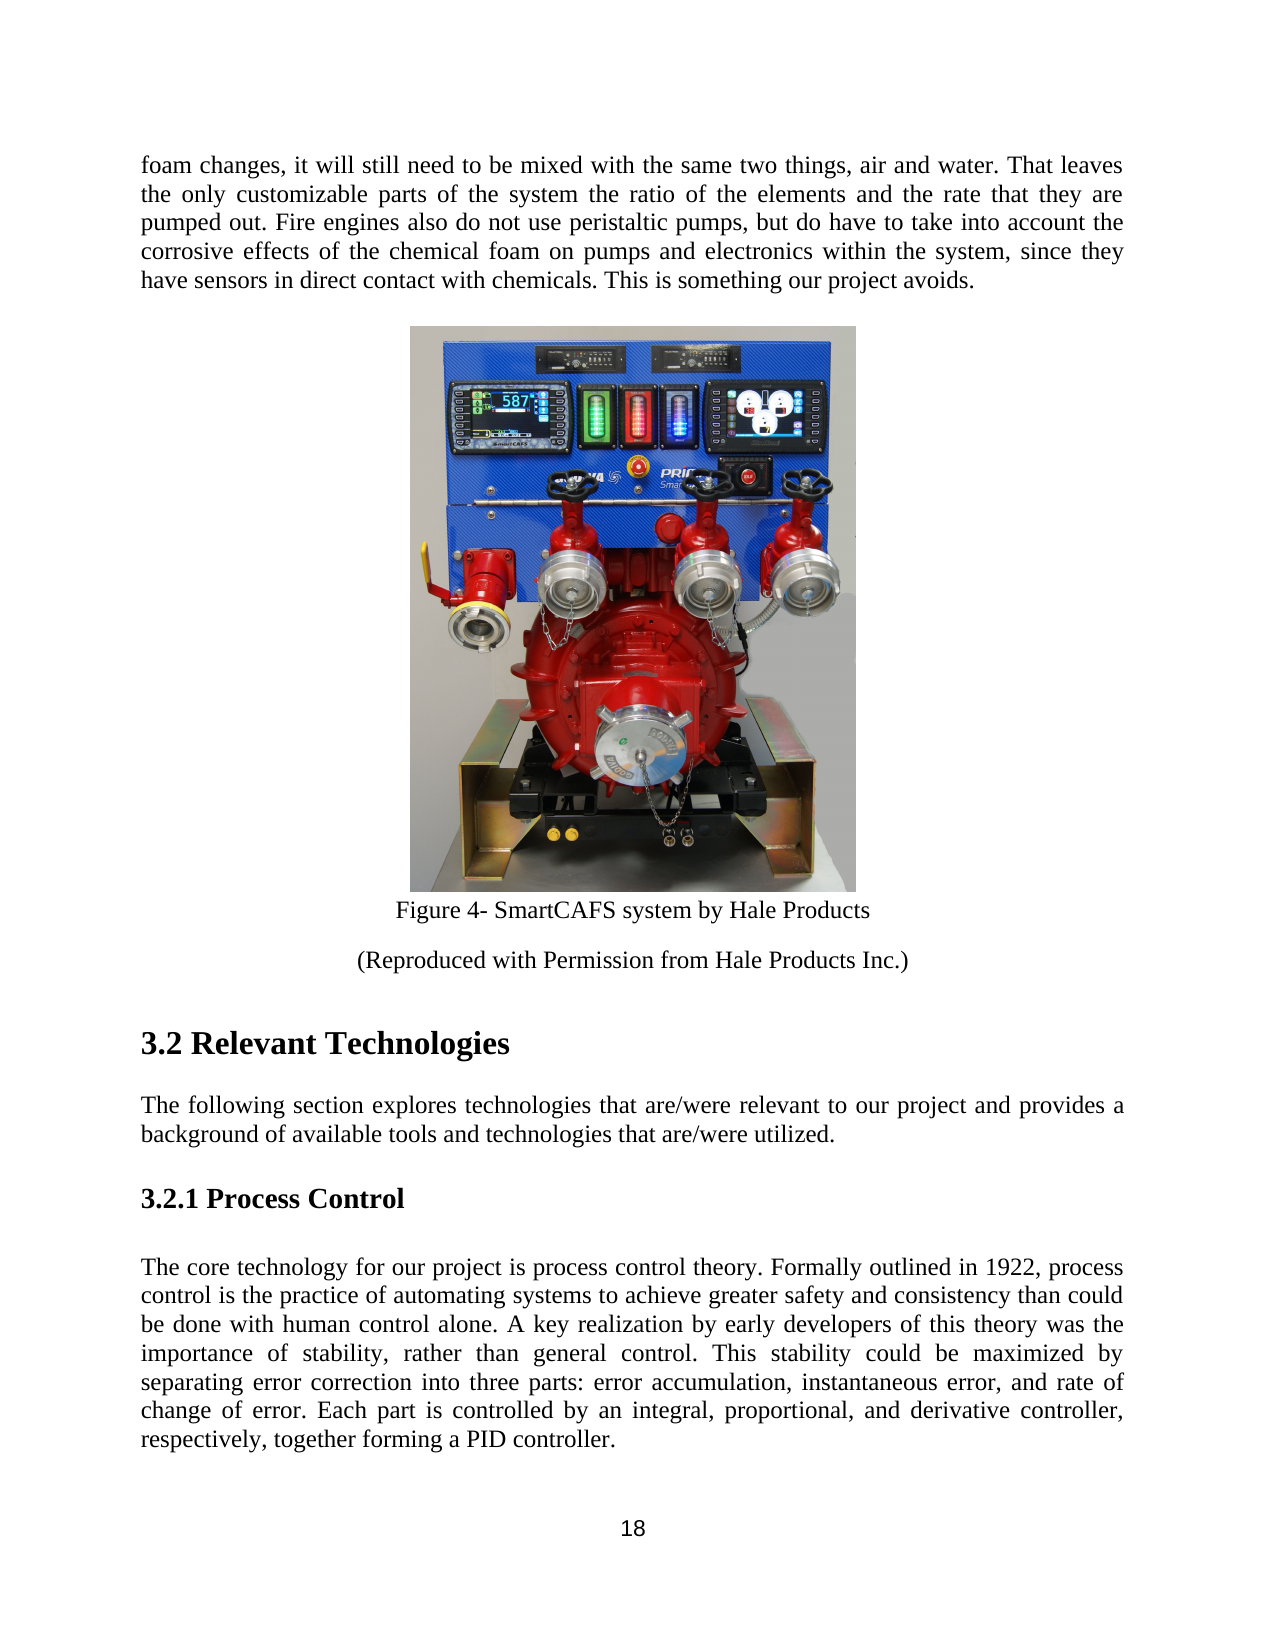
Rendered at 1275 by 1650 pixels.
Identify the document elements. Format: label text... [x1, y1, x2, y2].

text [141, 150, 1125, 294]
text The following section explores technologies that are/were relevant to our project and provides a background of available tools and technologies that are/were utilized. [141, 1090, 1125, 1148]
text (Reproduced with Permission from Hale Products Inc.) [141, 945, 1125, 973]
picture [410, 326, 856, 892]
subtitle 3.2 Relevant Technologies [141, 1023, 1125, 1061]
text Figure 4- SmartCAFS system by Hale Products [141, 895, 1125, 924]
subtitle 3.2.1 Process Control [141, 1181, 1125, 1214]
text The core technology for our project is process control theory. Formally outlined in 1922, process control is the practice of automating systems to achieve greater safety and consistency than could be done with human control alone. A key realization by early developers of this theory was the importance of stability, rather than general control. This stability could be maximized by separating error correction into three parts: error accumulation, instantaneous error, and rate of change of error. Each part is controlled by an integral, proportional, and derivative controller, respectively, together forming a PID controller. [141, 1252, 1125, 1453]
